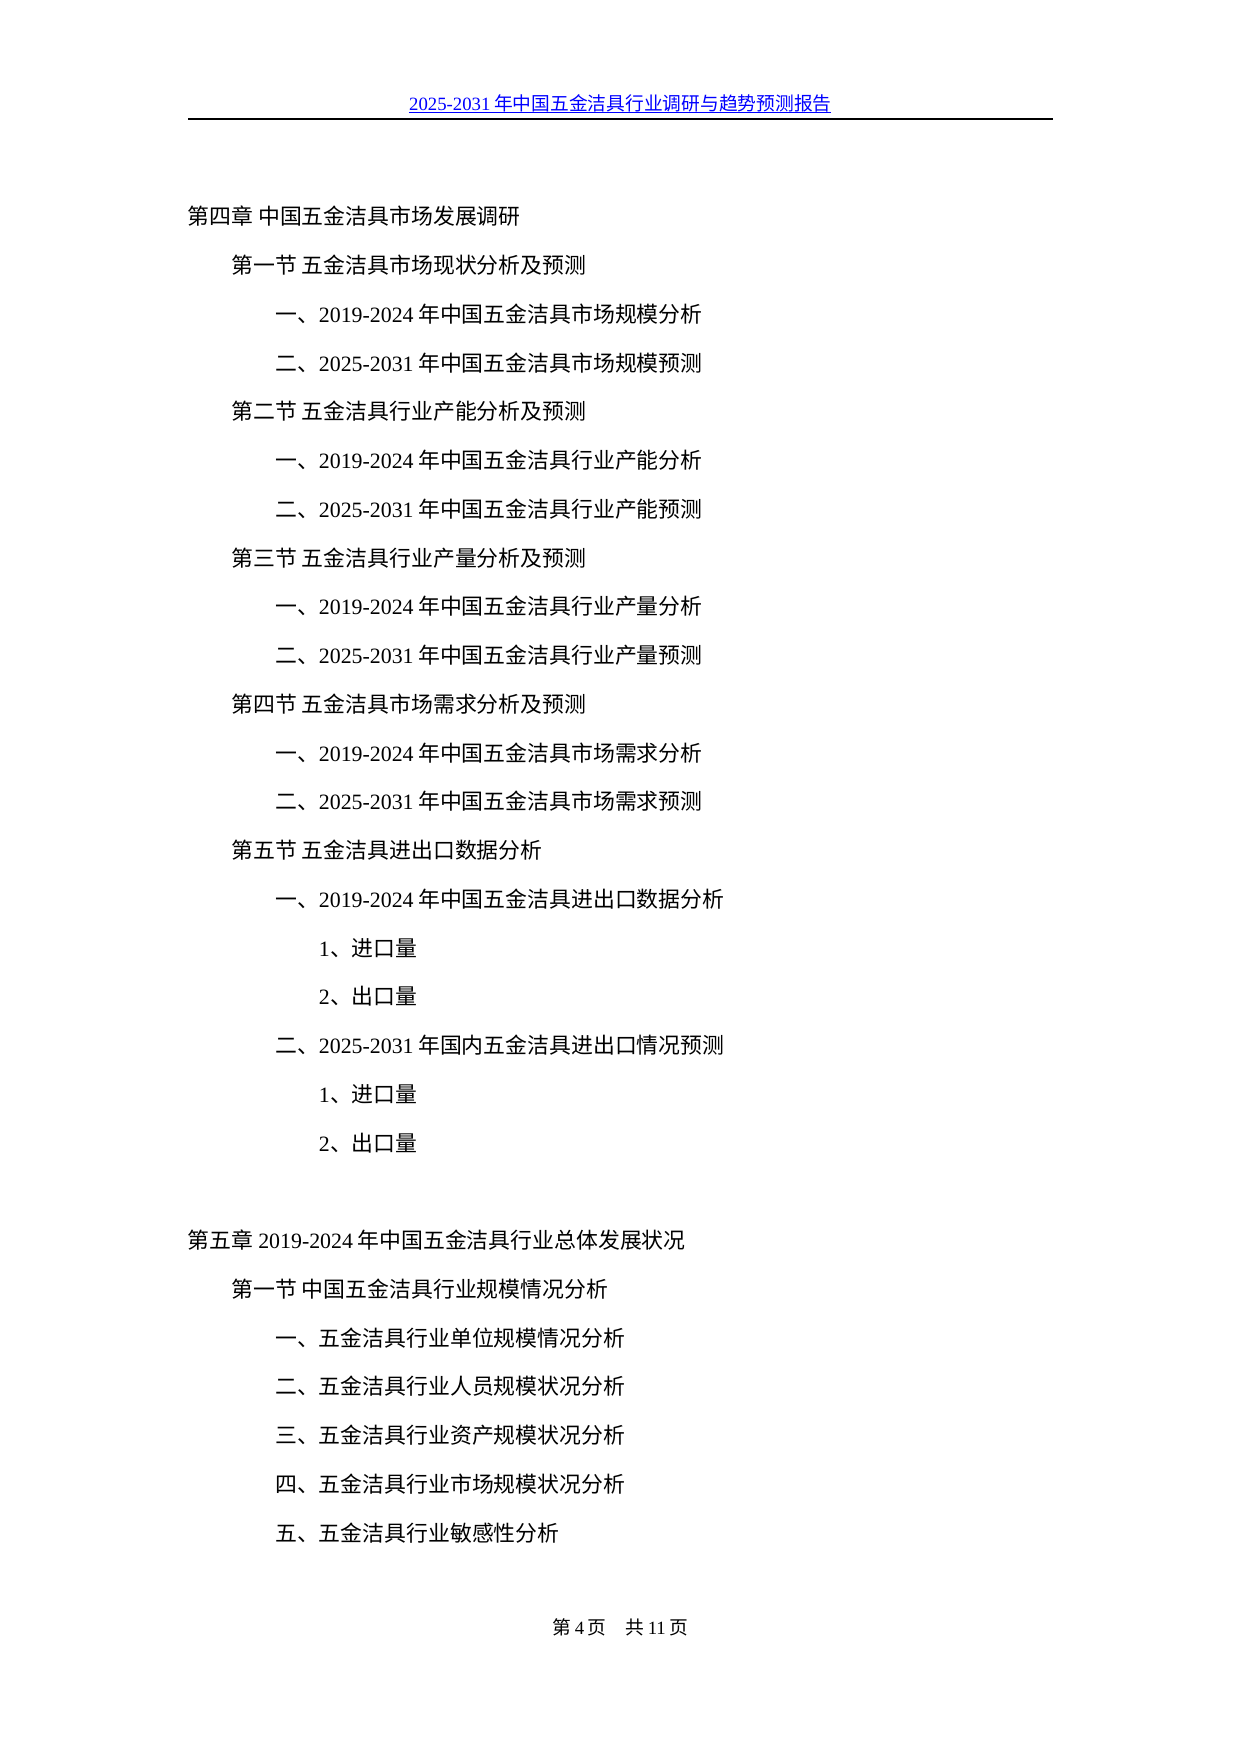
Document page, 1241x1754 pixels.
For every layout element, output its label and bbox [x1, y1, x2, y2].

text [187, 150, 1053, 1548]
